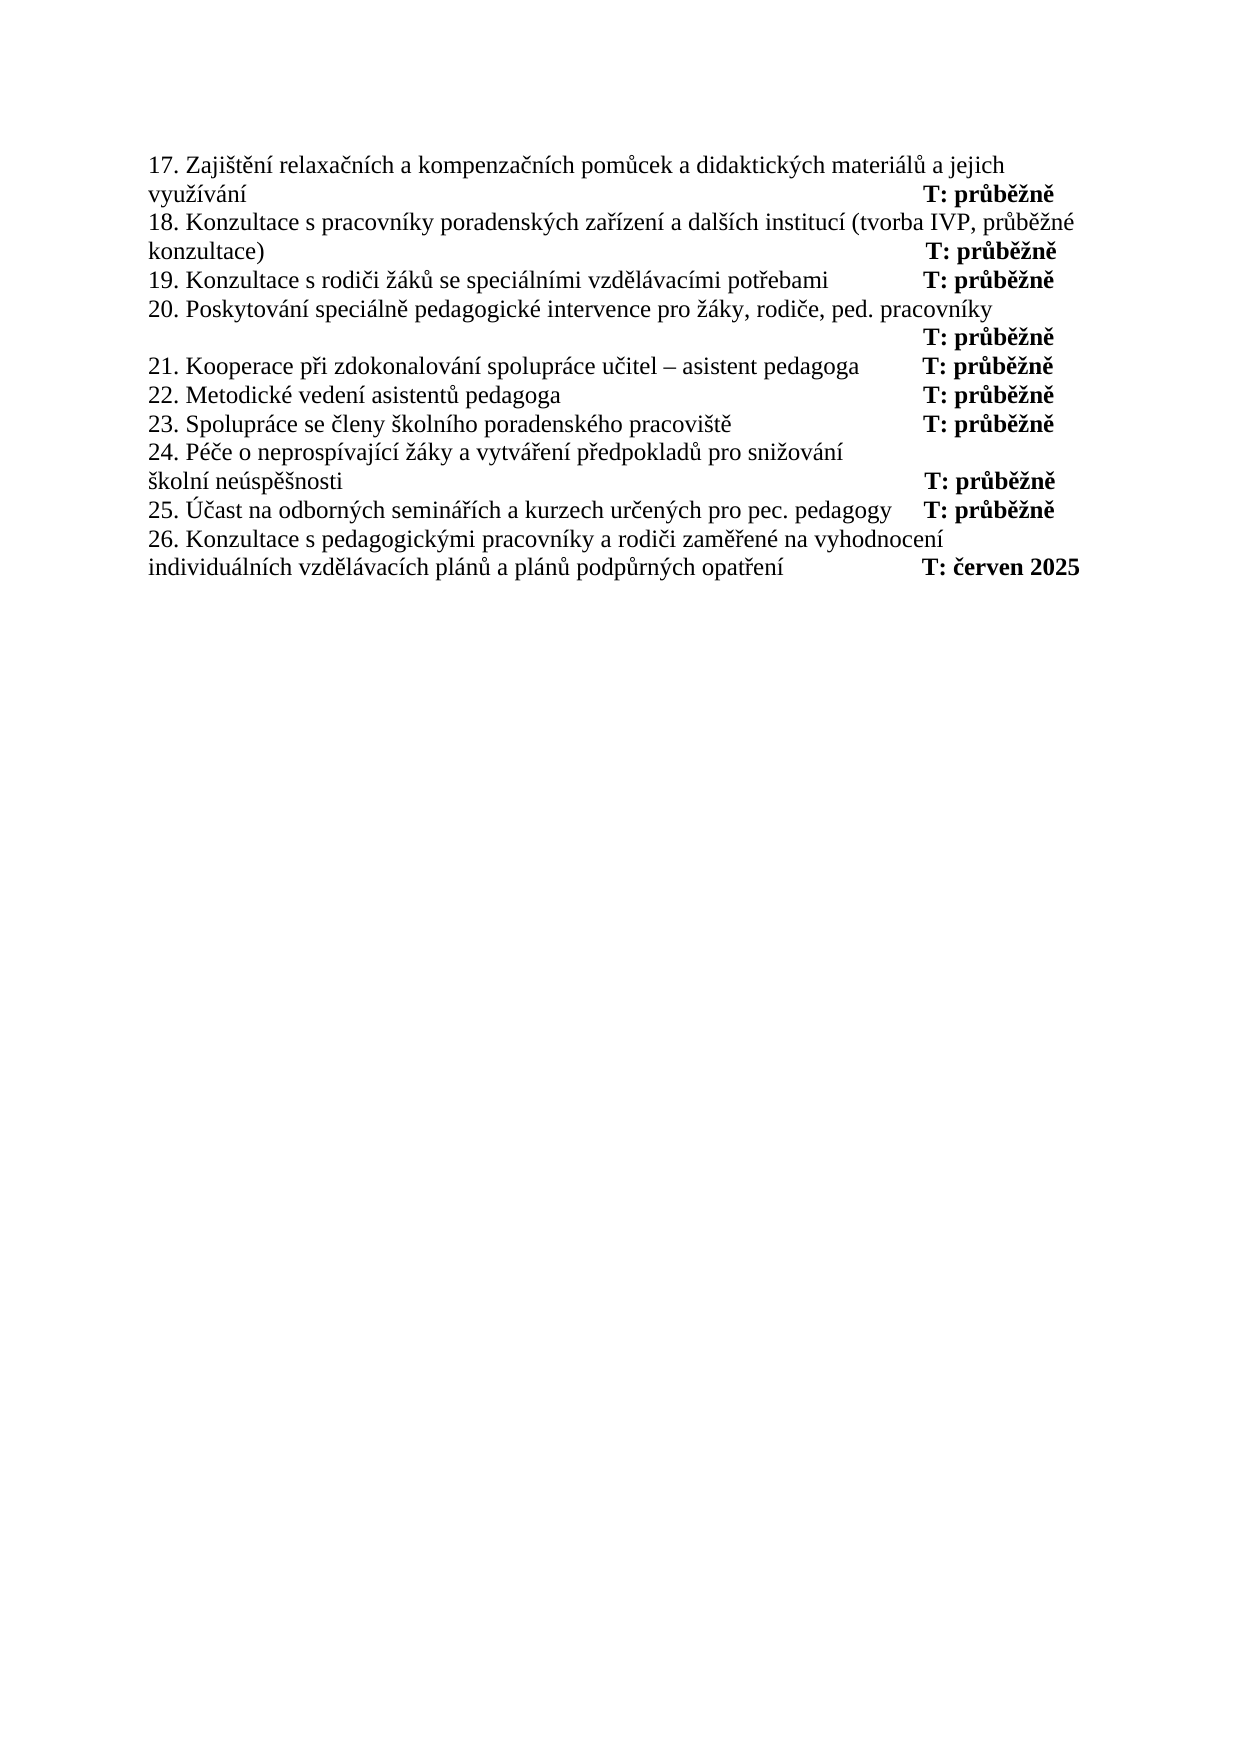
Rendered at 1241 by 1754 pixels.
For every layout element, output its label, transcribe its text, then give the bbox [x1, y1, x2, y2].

list 25. Účast na odborných seminářích a kurzech určených pro pec. pedagogy T: průběžně [148, 495, 1092, 524]
list 26. Konzultace s pedagogickými pracovníky a rodiči zaměřené na vyhodnocení [148, 524, 1092, 552]
list školní neúspěšnosti T: průběžně [148, 466, 1092, 495]
list 19. Konzultace s rodiči žáků se speciálními vzdělávacími potřebami T: průběžně [148, 265, 1092, 294]
list 17. Zajištění relaxačních a kompenzačních pomůcek a didaktických materiálů a jejich využívání T: průběžně [148, 150, 1092, 207]
list 22. Metodické vedení asistentů pedagoga T: průběžně [148, 380, 1092, 409]
list 21. Kooperace při zdokonalování spolupráce učitel – asistent pedagoga T: průběžně [148, 351, 1092, 380]
list 24. Péče o neprospívající žáky a vytváření předpokladů pro snižování [148, 437, 1092, 466]
list 20. Poskytování speciálně pedagogické intervence pro žáky, rodiče, ped. pracovníky [148, 294, 1092, 322]
list T: průběžně [148, 322, 1092, 351]
list 23. Spolupráce se členy školního poradenského pracoviště T: průběžně [148, 409, 1092, 437]
list 18. Konzultace s pracovníky poradenských zařízení a dalších institucí (tvorba IVP, průběžné konzultace) T: průběžně [148, 207, 1092, 265]
list individuálních vzdělávacích plánů a plánů podpůrných opatření T: červen 2025 [148, 552, 1092, 581]
